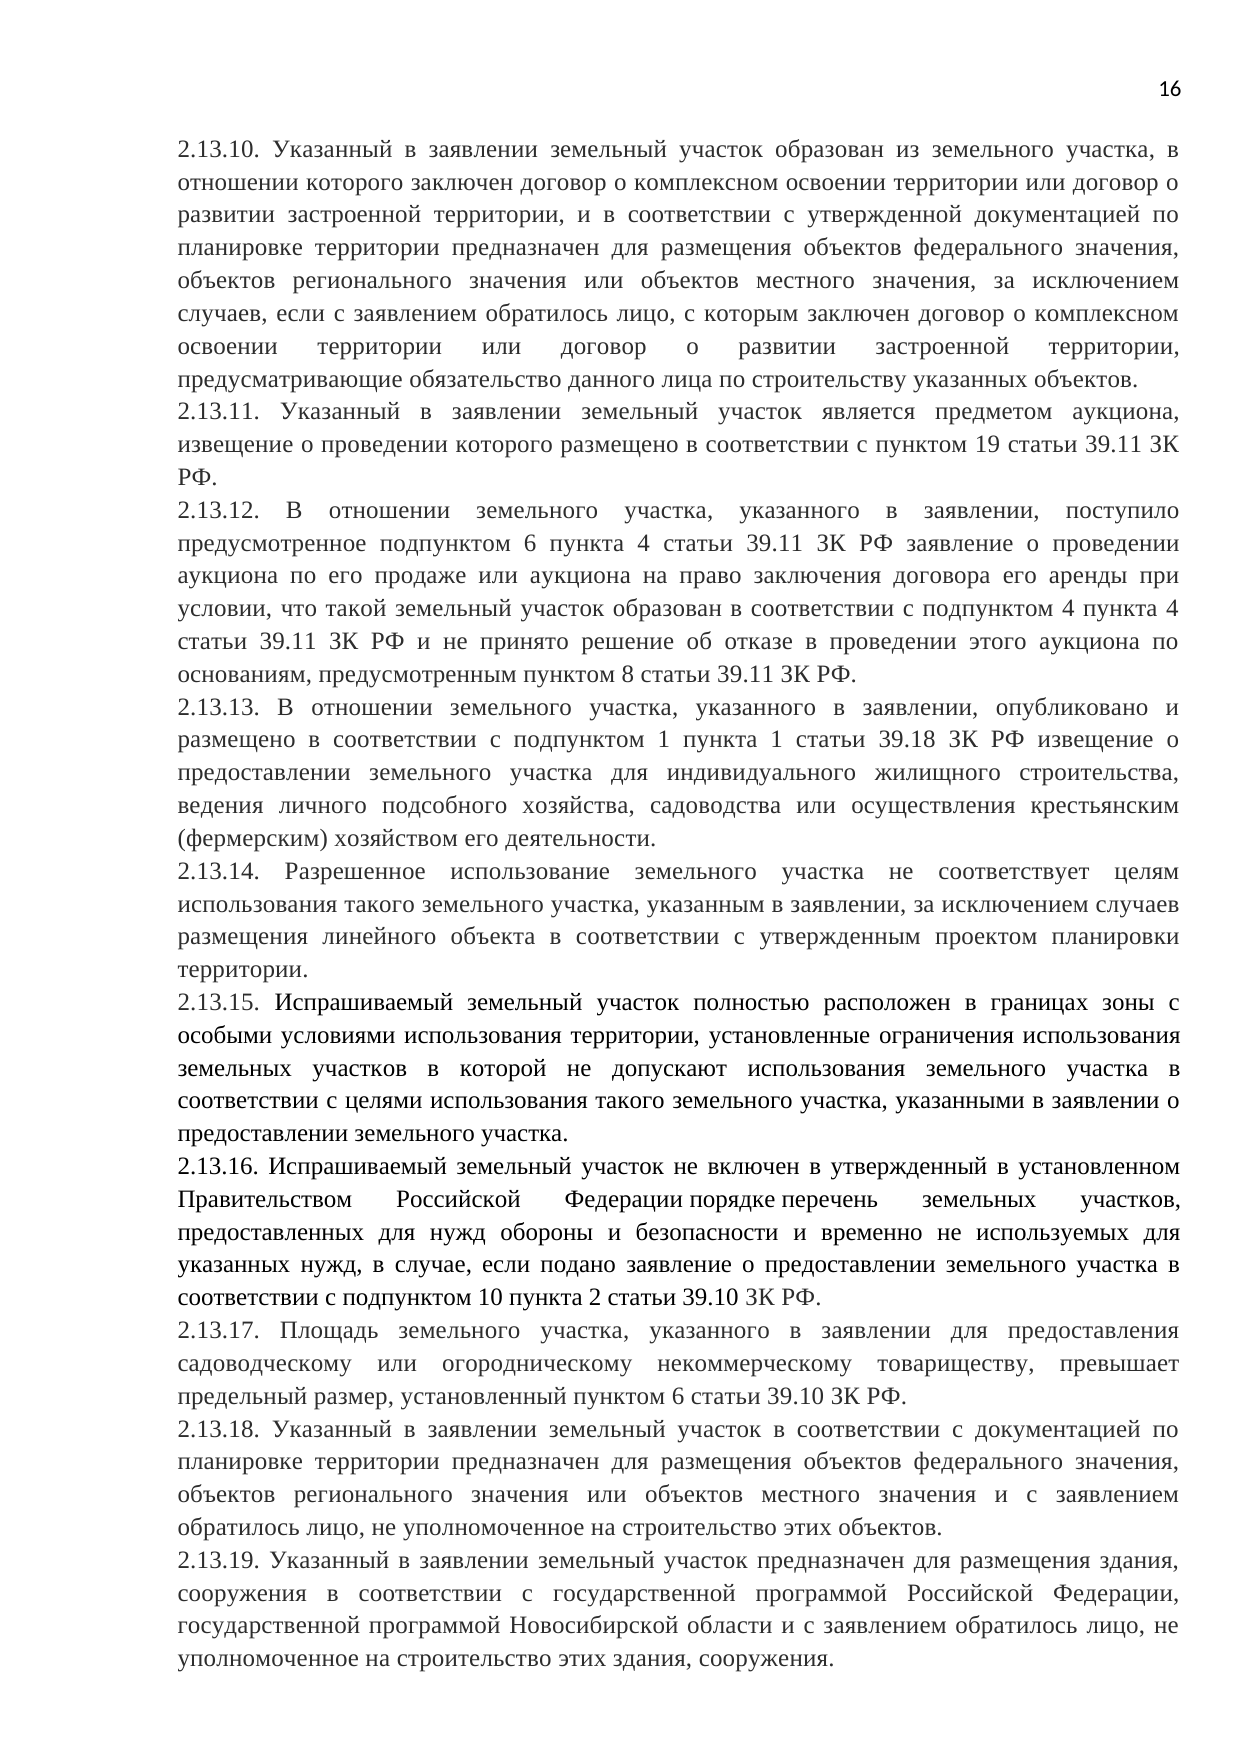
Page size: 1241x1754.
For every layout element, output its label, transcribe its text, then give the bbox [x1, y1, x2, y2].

text 2.13.14. Разрешенное использование земельного участка не соответствует целям использования такого земельного участка, указанным в заявлении, за исключением случаев размещения линейного объекта в соответствии с утвержденным проектом планировки территории. [177, 852, 1181, 983]
text 2.13.18. Указанный в заявлении земельный участок в соответствии с документацией по планировке территории предназначен для размещения объектов федерального значения, объектов регионального значения или объектов местного значения и с заявлением обратилось лицо, не уполномоченное на строительство этих объектов. [177, 1409, 1181, 1541]
text 2.13.17. Площадь земельного участка, указанного в заявлении для предоставления садоводческому или огородническому некоммерческому товариществу, превышает предельный размер, установленный пунктом 6 статьи 39.10 ЗК РФ. [177, 1311, 1181, 1409]
text 2.13.16. Испрашиваемый земельный участок не включен в утвержденный в установленном Правительством Российской Федерации порядке перечень земельных участков, предоставленных для нужд обороны и безопасности и временно не используемых для указанных нужд, в случае, если подано заявление о предоставлении земельного участка в соответствии с подпунктом 10 пункта 2 статьи 39.10 ЗК РФ. [177, 1147, 1181, 1311]
text 2.13.15. Испрашиваемый земельный участок полностью расположен в границах зоны с особыми условиями использования территории, установленные ограничения использования земельных участков в которой не допускают использования земельного участка в соответствии с целями использования такого земельного участка, указанными в заявлении о предоставлении земельного участка. [177, 983, 1181, 1147]
text 2.13.19. Указанный в заявлении земельный участок предназначен для размещения здания, сооружения в соответствии с государственной программой Российской Федерации, государственной программой Новосибирской области и с заявлением обратилось лицо, не уполномоченное на строительство этих здания, сооружения. [177, 1541, 1181, 1672]
text 2.13.12. В отношении земельного участка, указанного в заявлении, поступило предусмотренное подпунктом 6 пункта 4 статьи 39.11 ЗК РФ заявление о проведении аукциона по его продаже или аукциона на право заключения договора его аренды при условии, что такой земельный участок образован в соответствии с подпунктом 4 пункта 4 статьи 39.11 ЗК РФ и не принято решение об отказе в проведении этого аукциона по основаниям, предусмотренным пунктом 8 статьи 39.11 ЗК РФ. [177, 491, 1181, 688]
text 2.13.13. В отношении земельного участка, указанного в заявлении, опубликовано и размещено в соответствии с подпунктом 1 пункта 1 статьи 39.18 ЗК РФ извещение о предоставлении земельного участка для индивидуального жилищного строительства, ведения личного подсобного хозяйства, садоводства или осуществления крестьянским (фермерским) хозяйством его деятельности. [177, 688, 1181, 852]
text 2.13.11. Указанный в заявлении земельный участок является предметом аукциона, извещение о проведении которого размещено в соответствии с пунктом 19 статьи 39.11 ЗК РФ. [177, 392, 1181, 491]
text 2.13.10. Указанный в заявлении земельный участок образован из земельного участка, в отношении которого заключен договор о комплексном освоении территории или договор о развитии застроенной территории, и в соответствии с утвержденной документацией по планировке территории предназначен для размещения объектов федерального значения, объектов регионального значения или объектов местного значения, за исключением случаев, если с заявлением обратилось лицо, с которым заключен договор о комплексном освоении территории или договор о развитии застроенной территории, предусматривающие обязательство данного лица по строительству указанных объектов. [177, 130, 1181, 392]
